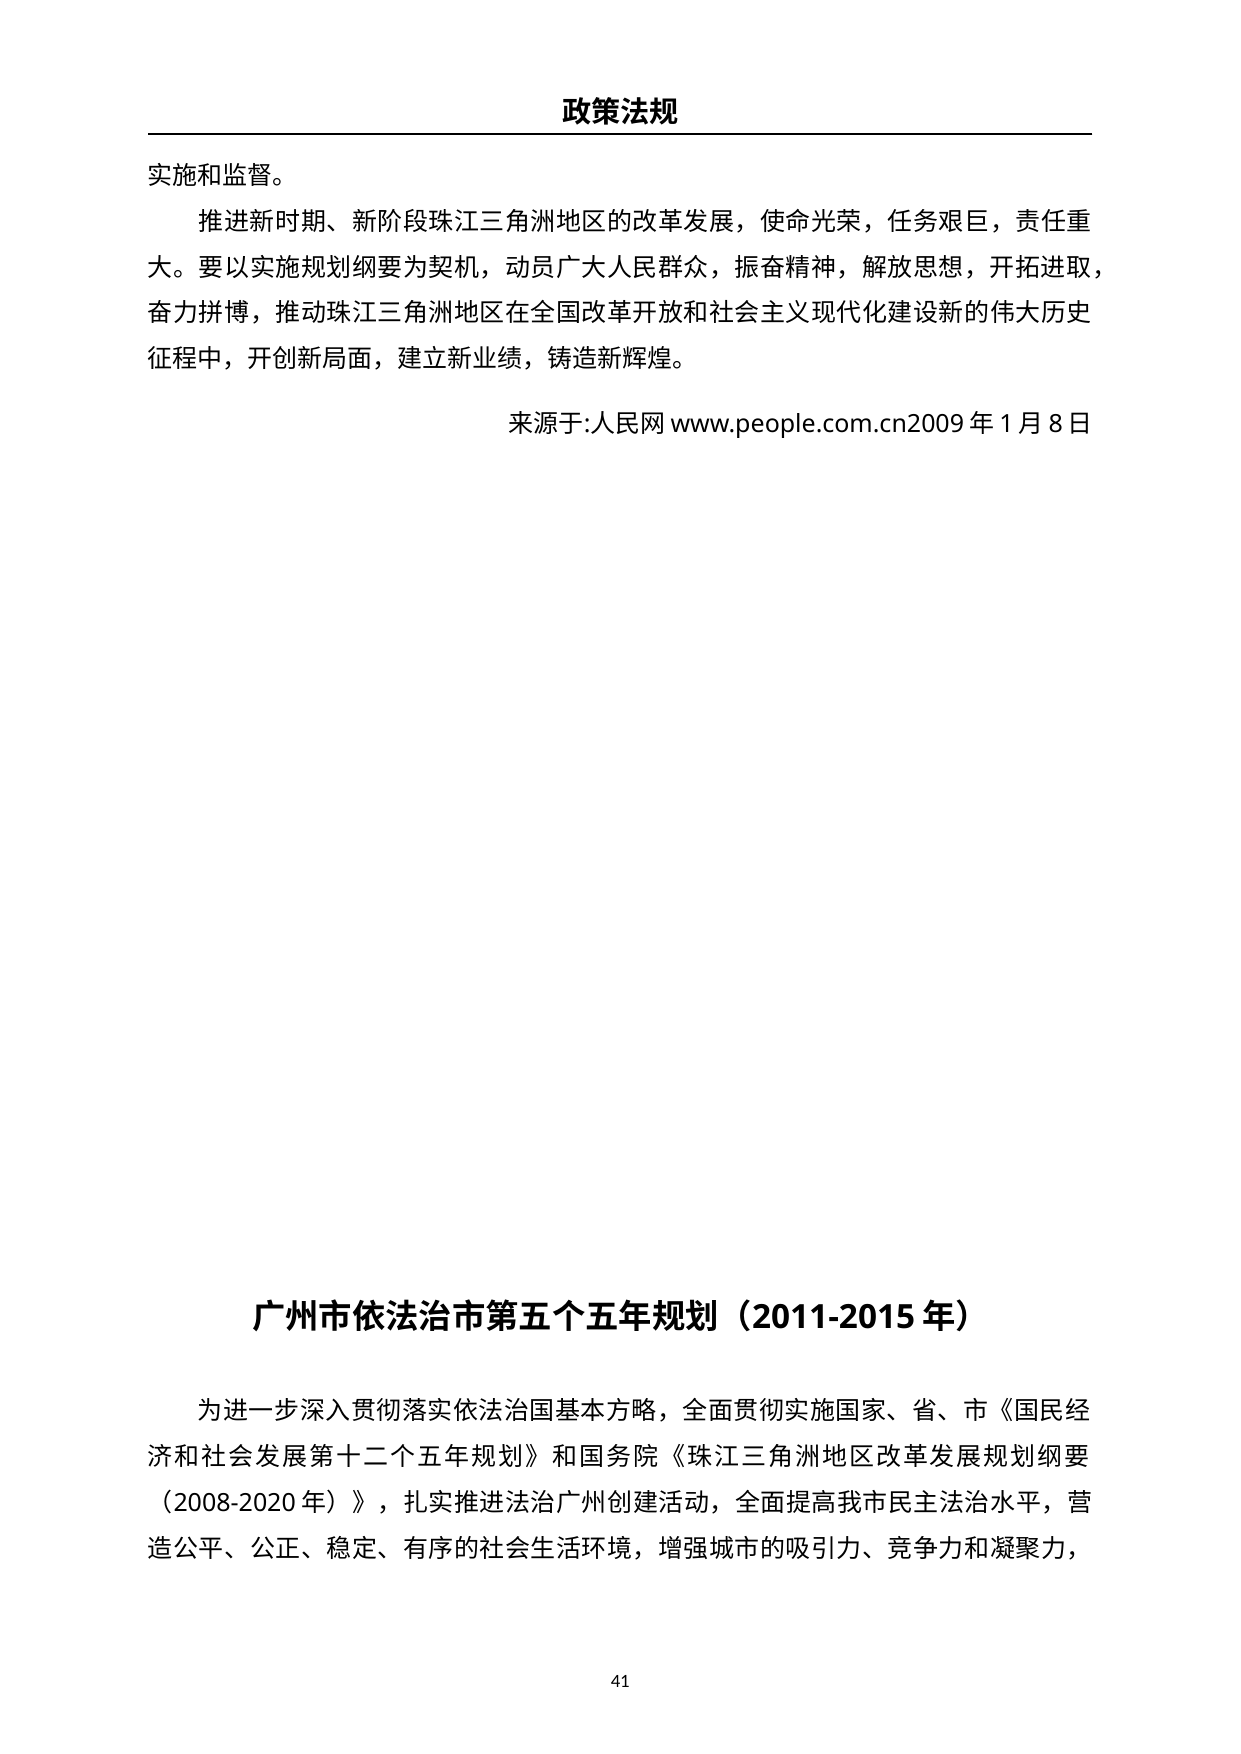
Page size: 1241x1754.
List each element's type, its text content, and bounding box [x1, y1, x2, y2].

text 广州市依法治市第五个五年规划（2011-2015年） [148, 1291, 1092, 1337]
text 来源于:人民网www.people.com.cn2009年1月8日 [148, 403, 1092, 440]
text 推进新时期、新阶段珠江三角洲地区的改革发展，使命光荣，任务艰巨，责任重大。要以实施规划纲要为契机，动员广大人民群众，振奋精神，解放思想，开拓进取，奋力拼博，推动珠江三角洲地区在全国改革开放和社会主义现代化建设新的伟大历史征程中，开创新局面，建立新业绩，铸造新辉煌。 [148, 193, 1092, 377]
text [148, 148, 1092, 193]
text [148, 1383, 1092, 1566]
